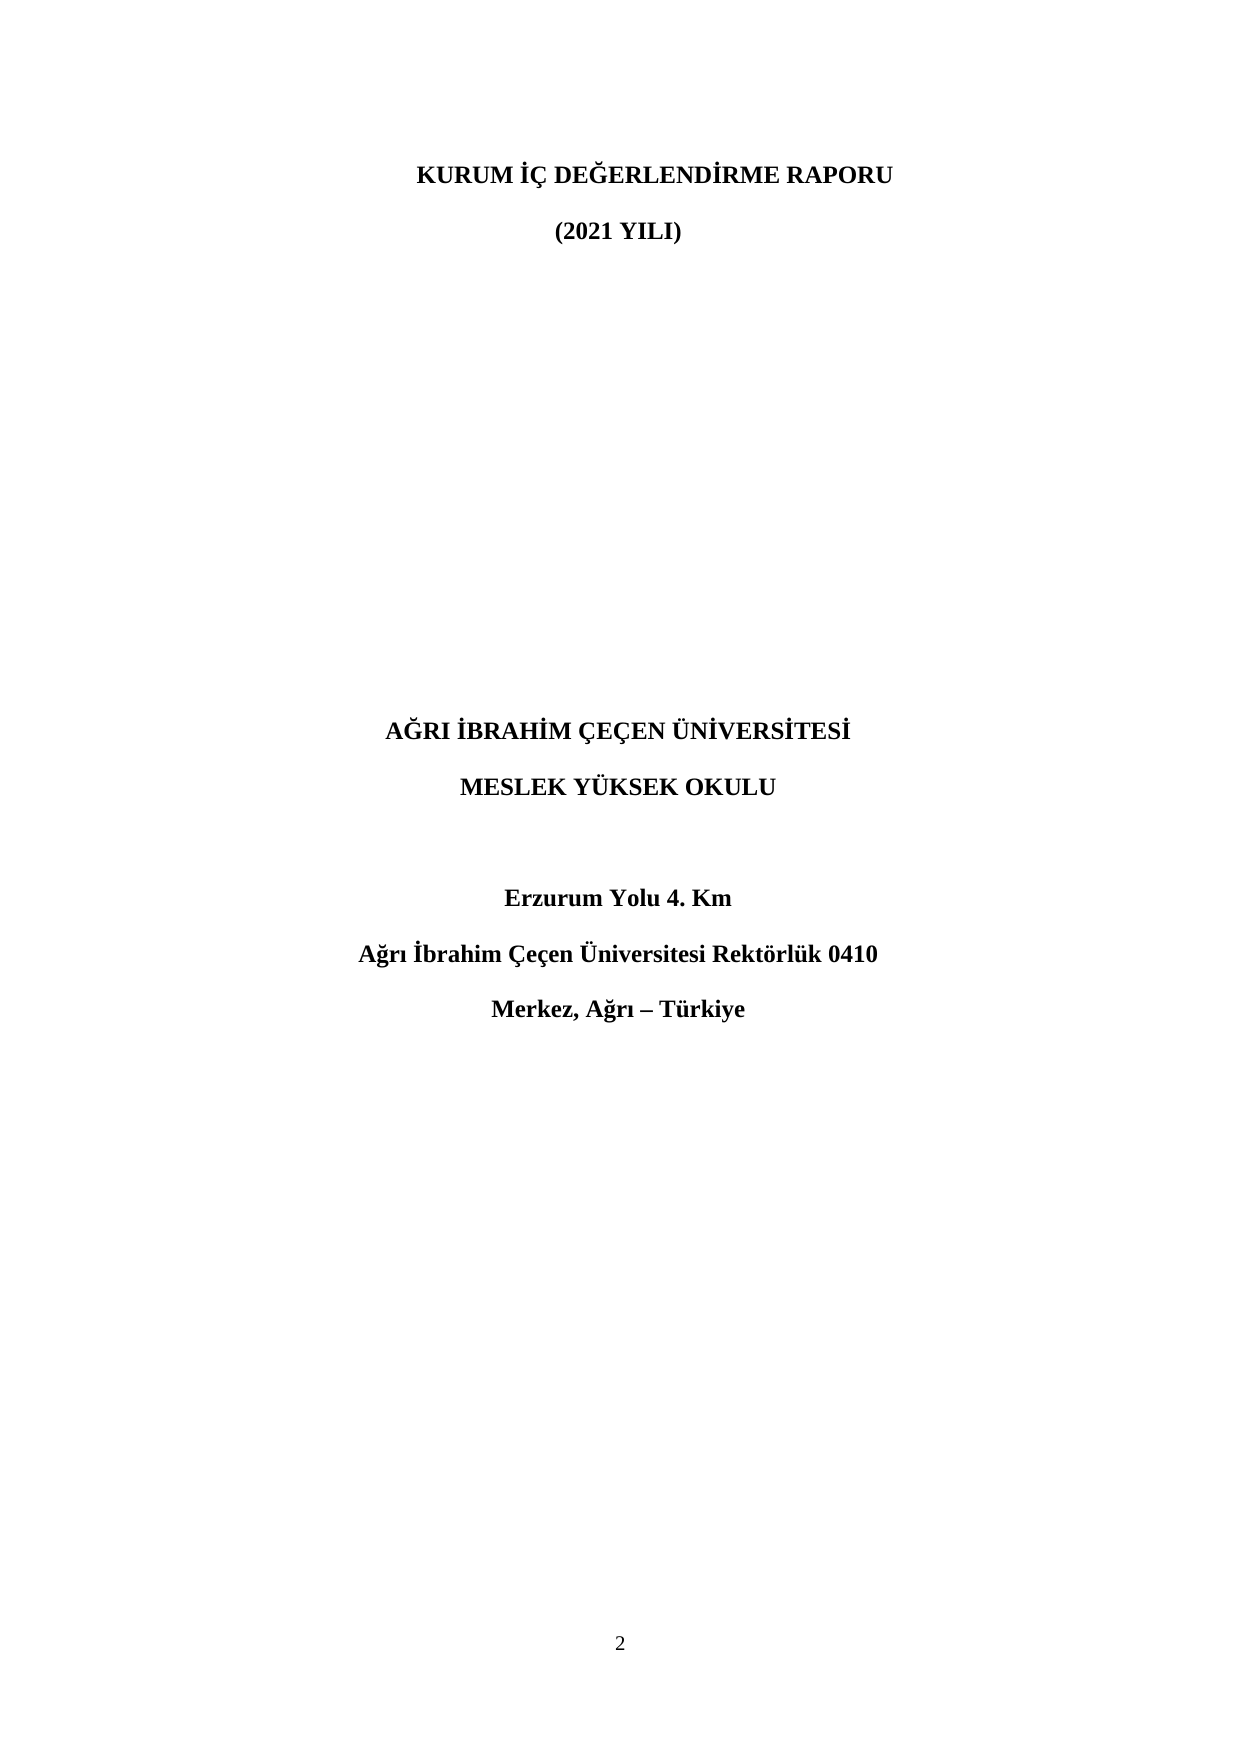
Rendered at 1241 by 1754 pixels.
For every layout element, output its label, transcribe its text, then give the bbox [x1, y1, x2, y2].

text Ağrı İbrahim Çeçen Üniversitesi Rektörlük 0410 [148, 939, 1088, 968]
text KURUM İÇ DEĞERLENDİRME RAPORU [148, 160, 1088, 189]
text AĞRI İBRAHİM ÇEÇEN ÜNİVERSİTESİ [148, 716, 1088, 745]
text MESLEK YÜKSEK OKULU [148, 772, 1088, 801]
text Erzurum Yolu 4. Km [148, 883, 1088, 912]
text (2021 YILI) [148, 216, 1088, 244]
text Merkez, Ağrı – Türkiye [148, 994, 1088, 1023]
